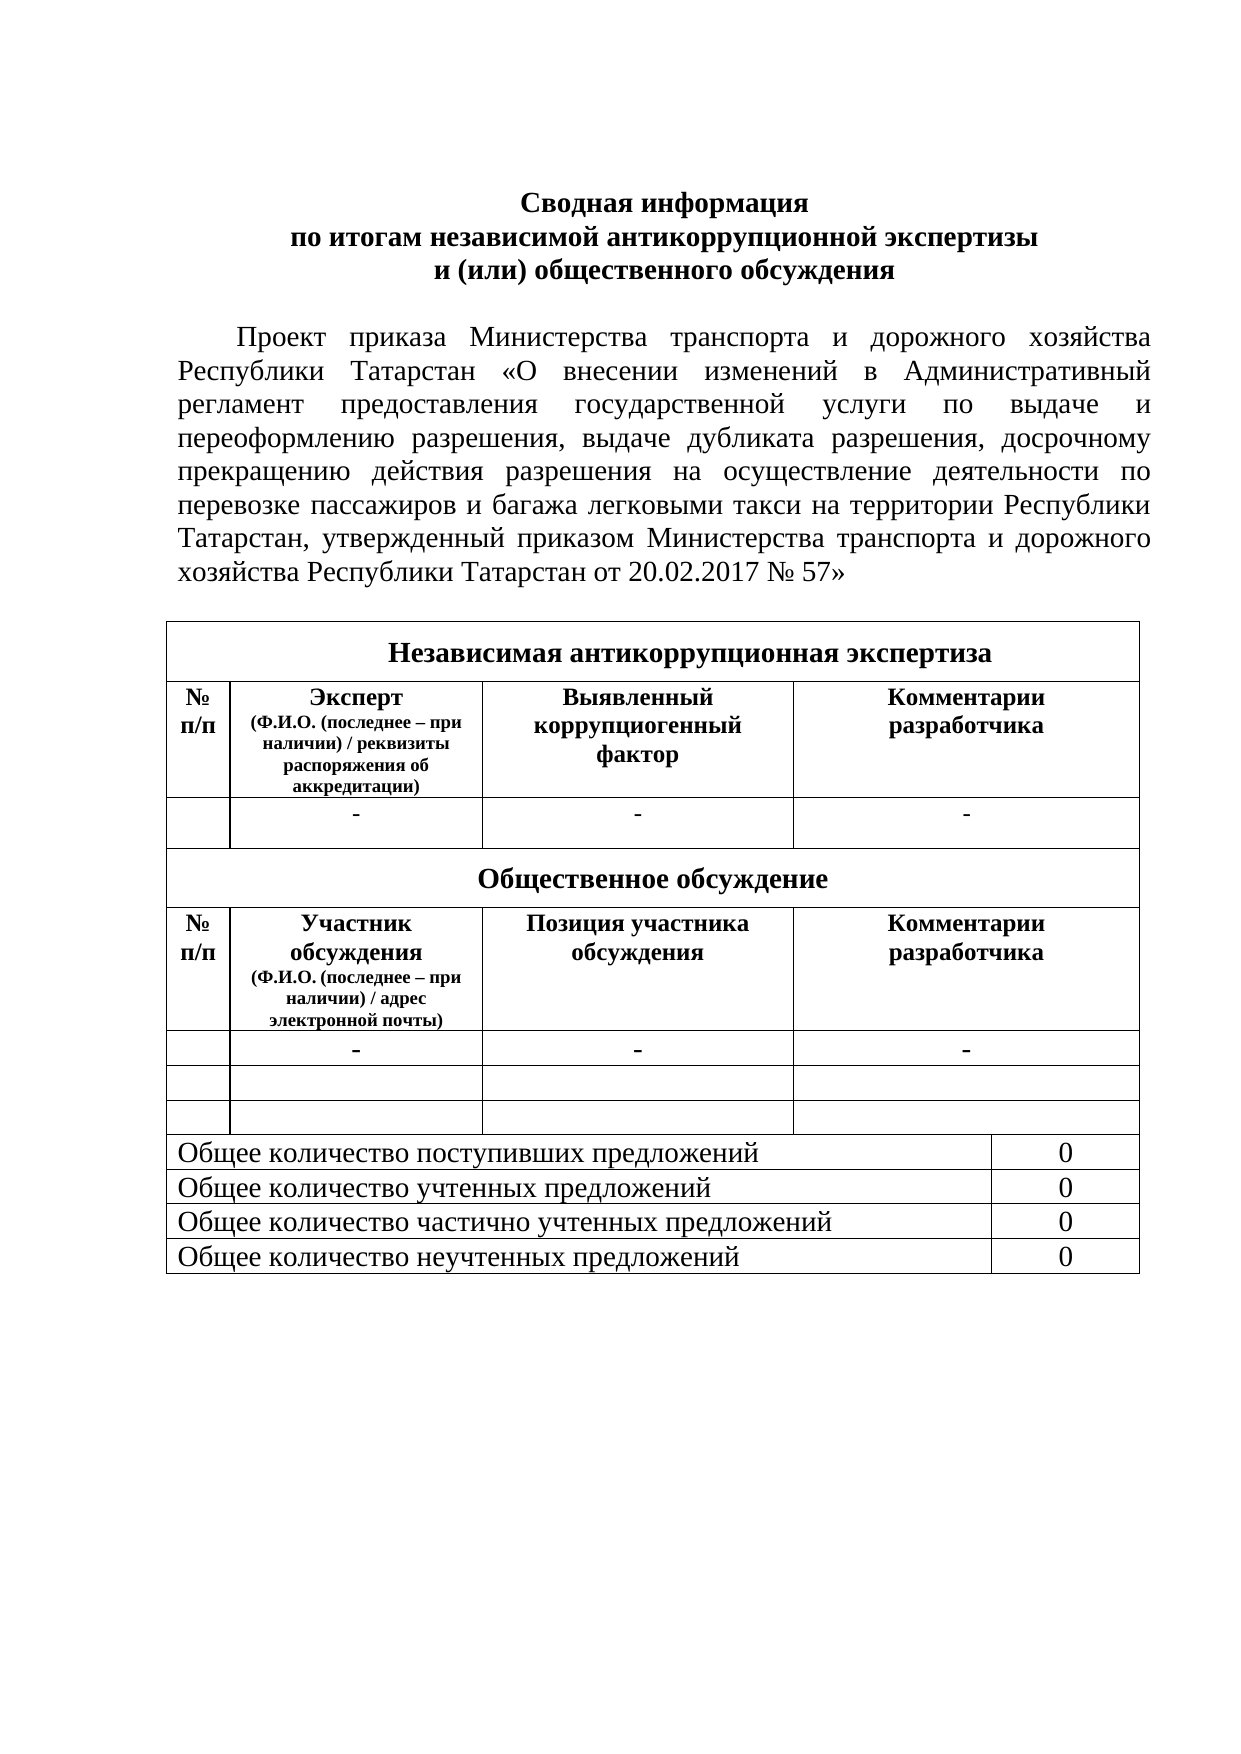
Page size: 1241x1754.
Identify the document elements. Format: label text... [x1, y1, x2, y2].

table_cell 0 [992, 1204, 1139, 1238]
table_cell [167, 1031, 229, 1065]
table_cell [167, 798, 229, 847]
table_cell № п/п [167, 908, 229, 1030]
table_cell Выявленный коррупциогенный фактор [483, 682, 793, 797]
table_cell [231, 1066, 482, 1099]
table_cell [167, 1101, 229, 1134]
table_cell Общее количество неучтенных предложений [167, 1239, 991, 1272]
table_cell - [483, 798, 793, 847]
text Сводная информация [177, 185, 1152, 219]
table_cell № п/п [167, 682, 229, 797]
table_cell Общественное обсуждение [167, 849, 1139, 907]
table_cell - [231, 1031, 482, 1065]
table_cell - [483, 1031, 793, 1065]
table_cell 0 [992, 1239, 1139, 1272]
text по итогам независимой антикоррупционной экспертизы [177, 219, 1152, 252]
text Проект приказа Министерства транспорта и дорожного хозяйства Республики Татарстан «О внесении изменений в Административный регламент предоставления государственной услуги по выдаче и переоформлению разрешения, выдаче дубликата разрешения, досрочному прекращению действия разрешения на осуществление деятельности по перевозке пассажиров и багажа легковыми такси на территории Республики Татарстан, утвержденный приказом Министерства транспорта и дорожного хозяйства Республики Татарстан от 20.02.2017 № 57» [177, 319, 1152, 588]
table_cell [231, 1101, 482, 1134]
text и (или) общественного обсуждения [177, 252, 1152, 286]
table_cell Общее количество поступивших предложений [167, 1135, 991, 1169]
table_cell Общее количество частично учтенных предложений [167, 1204, 991, 1238]
table_cell [483, 1101, 793, 1134]
table_cell Комментарии разработчика [794, 682, 1139, 797]
table_header Независимая антикоррупционная экспертиза [167, 622, 1139, 681]
table_cell - [794, 1031, 1139, 1065]
table_cell 0 [992, 1135, 1139, 1169]
table_cell [794, 1066, 1139, 1099]
table_cell Комментарии разработчика [794, 908, 1139, 1030]
table_cell Эксперт (Ф.И.О. (последнее – при наличии) / реквизиты распоряжения об аккредитации) [231, 682, 482, 797]
table_cell [483, 1066, 793, 1099]
table_cell - [794, 798, 1139, 847]
table_cell - [231, 798, 482, 847]
table_cell [167, 1066, 229, 1099]
table_cell 0 [992, 1170, 1139, 1203]
table_cell Общее количество учтенных предложений [167, 1170, 991, 1203]
table_cell [794, 1101, 1139, 1134]
table_cell Участник обсуждения (Ф.И.О. (последнее – при наличии) / адрес электронной почты) [231, 908, 482, 1030]
table_cell Позиция участника обсуждения [483, 908, 793, 1030]
